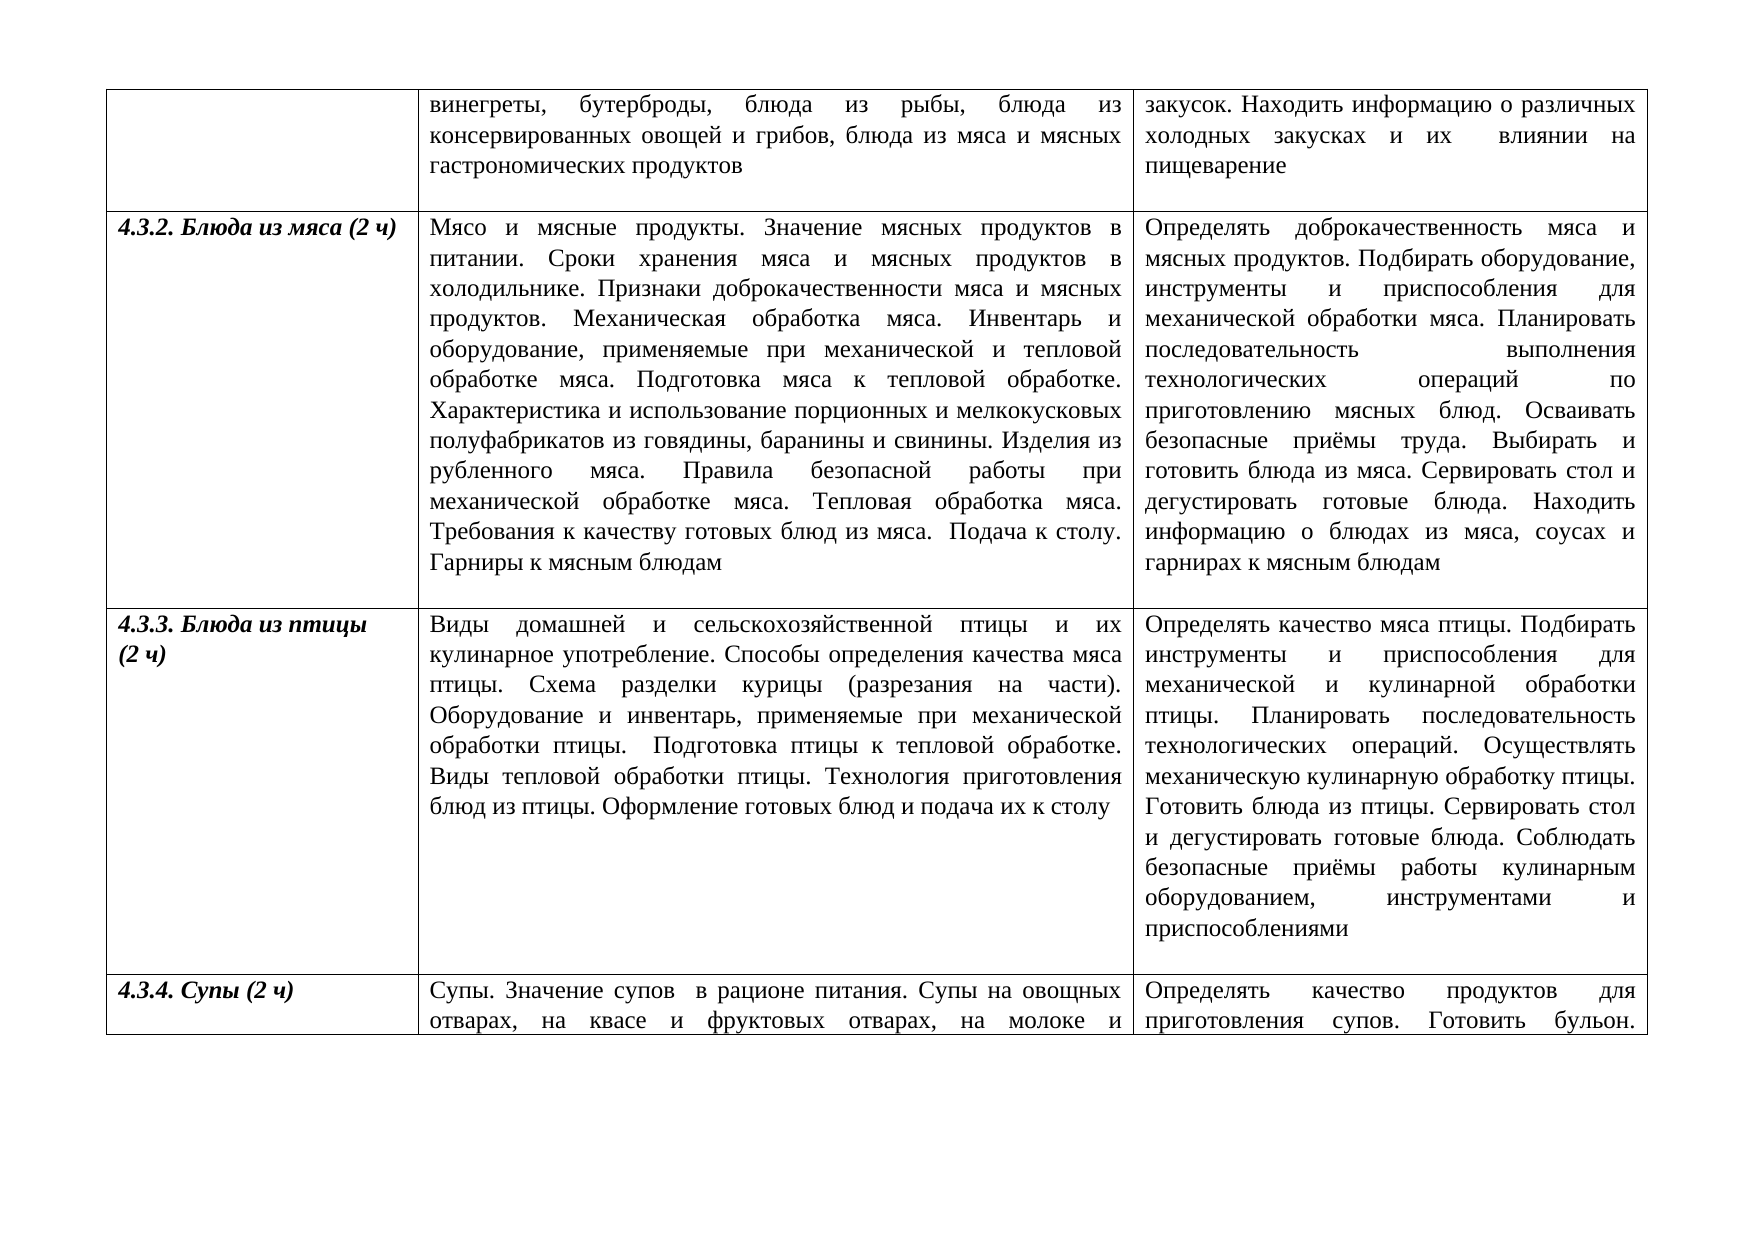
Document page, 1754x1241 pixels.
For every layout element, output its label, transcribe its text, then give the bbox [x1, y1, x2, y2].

table_cell Определять доброкачественность мяса и мясных продуктов. Подбирать оборудование, инструменты и приспособления для механической обработки мяса. Планировать последовательность выполнения технологических операций по приготовлению мясных блюд. Осваивать безопасные приёмы труда. Выбирать и готовить блюда из мяса. Сервировать стол и дегустировать готовые блюда. Находить информацию о блюдах из мяса, соусах и гарнирах к мясным блюдам [1134, 212, 1647, 608]
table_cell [107, 90, 418, 211]
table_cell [1134, 975, 1647, 1034]
table_cell 4.3.4. Супы (2 ч) [107, 975, 418, 1034]
table_cell Определять качество мяса птицы. Подбирать инструменты и приспособления для механической и кулинарной обработки птицы. Планировать последовательность технологических операций. Осуществлять механическую кулинарную обработку птицы. Готовить блюда из птицы. Сервировать стол и дегустировать готовые блюда. Соблюдать безопасные приёмы работы кулинарным оборудованием, инструментами и приспособлениями [1134, 609, 1647, 974]
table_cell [1134, 90, 1647, 211]
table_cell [419, 90, 1133, 211]
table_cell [419, 975, 1133, 1034]
table_cell Мясо и мясные продукты. Значение мясных продуктов в питании. Сроки хранения мяса и мясных продуктов в холодильнике. Признаки доброкачественности мяса и мясных продуктов. Механическая обработка мяса. Инвентарь и оборудование, применяемые при механической и тепловой обработке мяса. Подготовка мяса к тепловой обработке. Характеристика и использование порционных и мелкокусковых полуфабрикатов из говядины, баранины и свинины. Изделия из рубленного мяса. Правила безопасной работы при механической обработке мяса. Тепловая обработка мяса. Требования к качеству готовых блюд из мяса. Подача к столу. Гарниры к мясным блюдам [419, 212, 1133, 608]
table_cell Виды домашней и сельскохозяйственной птицы и их кулинарное употребление. Способы определения качества мяса птицы. Схема разделки курицы (разрезания на части). Оборудование и инвентарь, применяемые при механической обработки птицы. Подготовка птицы к тепловой обработке. Виды тепловой обработки птицы. Технология приготовления блюд из птицы. Оформление готовых блюд и подача их к столу [419, 609, 1133, 974]
table_cell 4.3.2. Блюда из мяса (2 ч) [107, 212, 418, 608]
table_cell 4.3.3. Блюда из птицы (2 ч) [107, 609, 418, 974]
